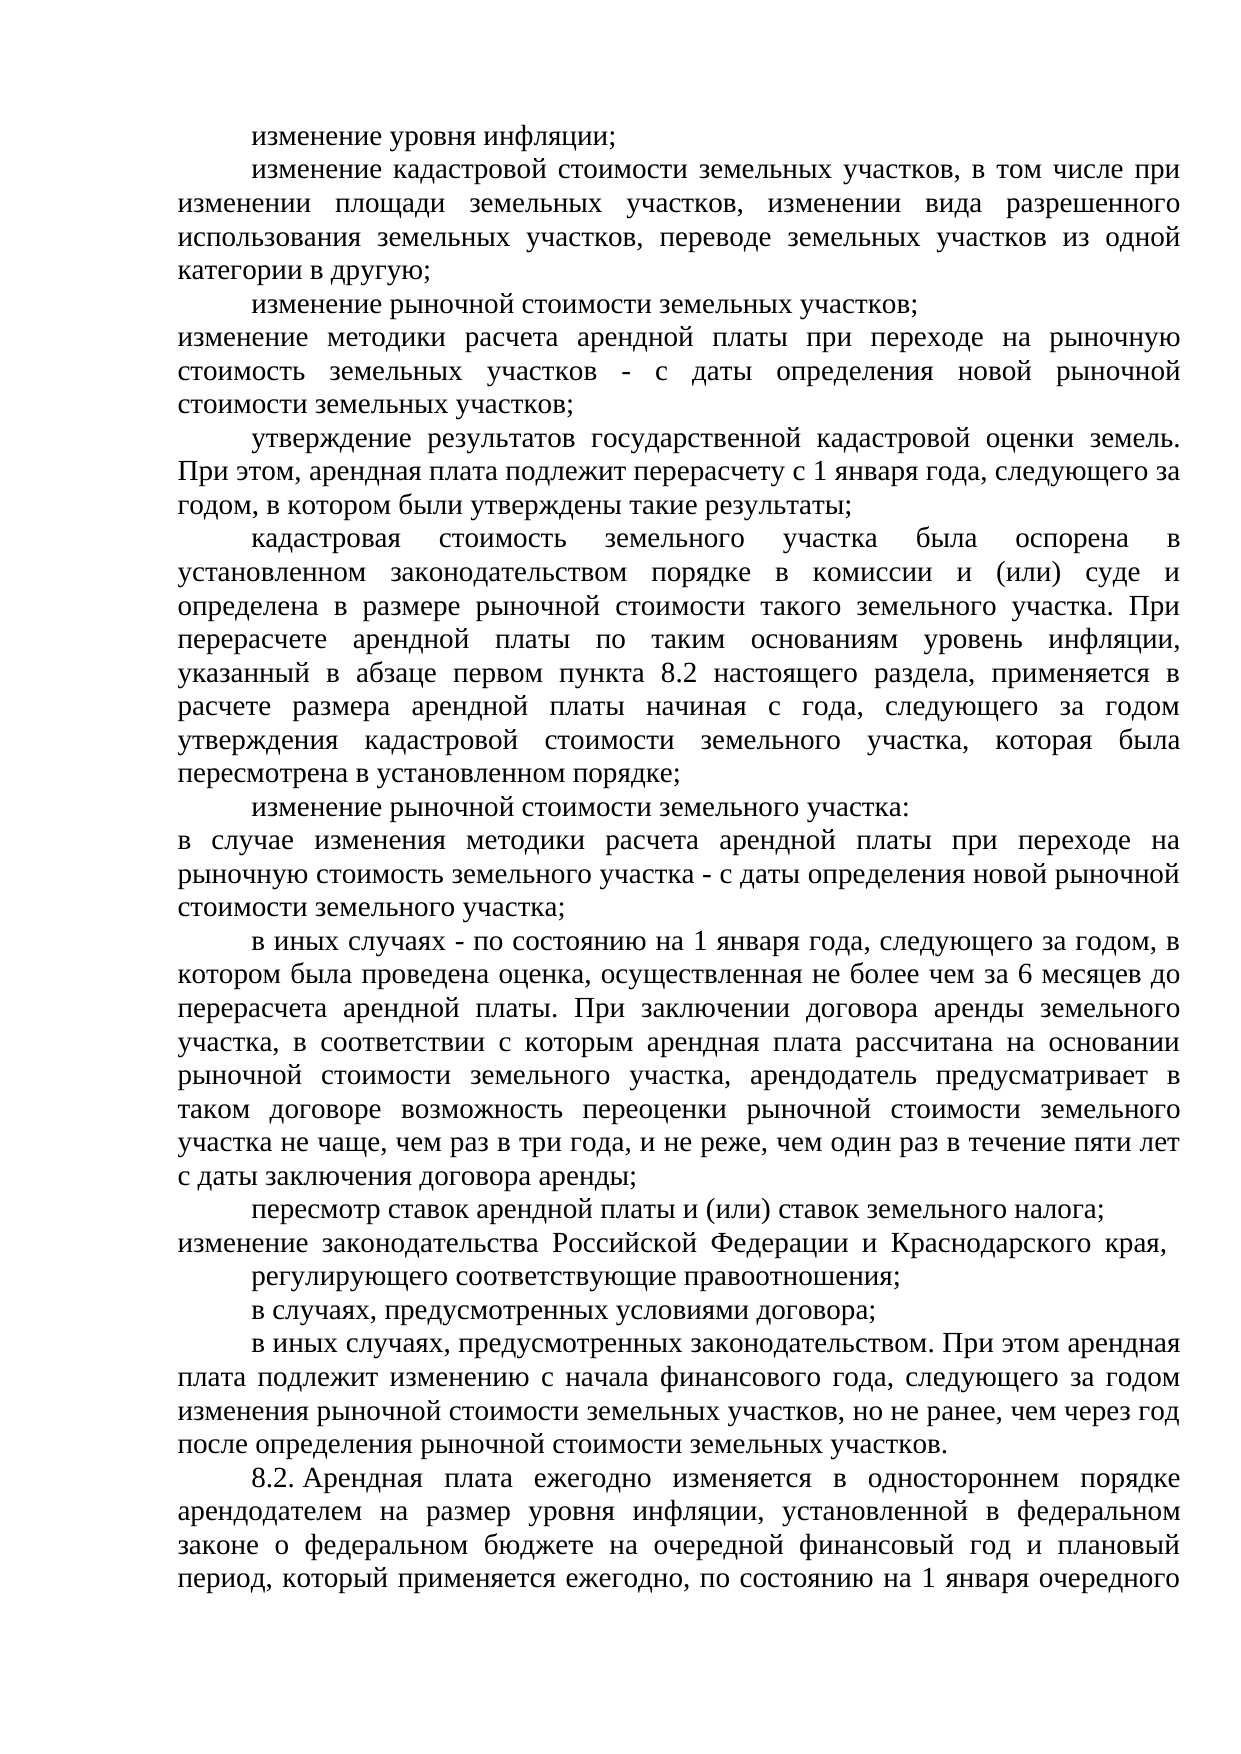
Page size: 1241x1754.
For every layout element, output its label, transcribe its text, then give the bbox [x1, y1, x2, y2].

text изменение законодательства Российской Федерации и Краснодарского края, регулирующего соответствующие правоотношения; [177, 1225, 1181, 1292]
text изменение рыночной стоимости земельных участков; [177, 286, 1181, 319]
text пересмотр ставок арендной платы и (или) ставок земельного налога; [177, 1191, 1181, 1225]
text в иных случаях - по состоянию на 1 января года, следующего за годом, в котором была проведена оценка, осуществленная не более чем за 6 месяцев до перерасчета арендной платы. При заключении договора аренды земельного участка, в соответствии с которым арендная плата рассчитана на основании рыночной стоимости земельного участка, арендодатель предусматривает в таком договоре возможность переоценки рыночной стоимости земельного участка не чаще, чем раз в три года, и не реже, чем один раз в течение пяти лет с даты заключения договора аренды; [177, 923, 1181, 1191]
text утверждение результатов государственной кадастровой оценки земель. При этом, арендная плата подлежит перерасчету с 1 января года, следующего за годом, в котором были утверждены такие результаты; [177, 420, 1181, 521]
text в случаях, предусмотренных условиями договора; [177, 1292, 1181, 1326]
text в случае изменения методики расчета арендной платы при переходе на рыночную стоимость земельного участка - с даты определения новой рыночной стоимости земельного участка; [177, 822, 1181, 923]
text изменение рыночной стоимости земельного участка: [177, 789, 1181, 822]
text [177, 1460, 1181, 1594]
text изменение кадастровой стоимости земельных участков, в том числе при изменении площади земельных участков, изменении вида разрешенного использования земельных участков, переводе земельных участков из одной категории в другую; [177, 152, 1181, 286]
text кадастровая стоимость земельного участка была оспорена в установленном законодательством порядке в комиссии и (или) суде и определена в размере рыночной стоимости такого земельного участка. При перерасчете арендной платы по таким основаниям уровень инфляции, указанный в абзаце первом пункта 8.2 настоящего раздела, применяется в расчете размера арендной платы начиная с года, следующего за годом утверждения кадастровой стоимости земельного участка, которая была пересмотрена в установленном порядке; [177, 521, 1181, 789]
text изменение методики расчета арендной платы при переходе на рыночную стоимость земельных участков - с даты определения новой рыночной стоимости земельных участков; [177, 319, 1181, 420]
text изменение уровня инфляции; [177, 118, 1181, 152]
text в иных случаях, предусмотренных законодательством. При этом арендная плата подлежит изменению с начала финансового года, следующего за годом изменения рыночной стоимости земельных участков, но не ранее, чем через год после определения рыночной стоимости земельных участков. [177, 1326, 1181, 1460]
